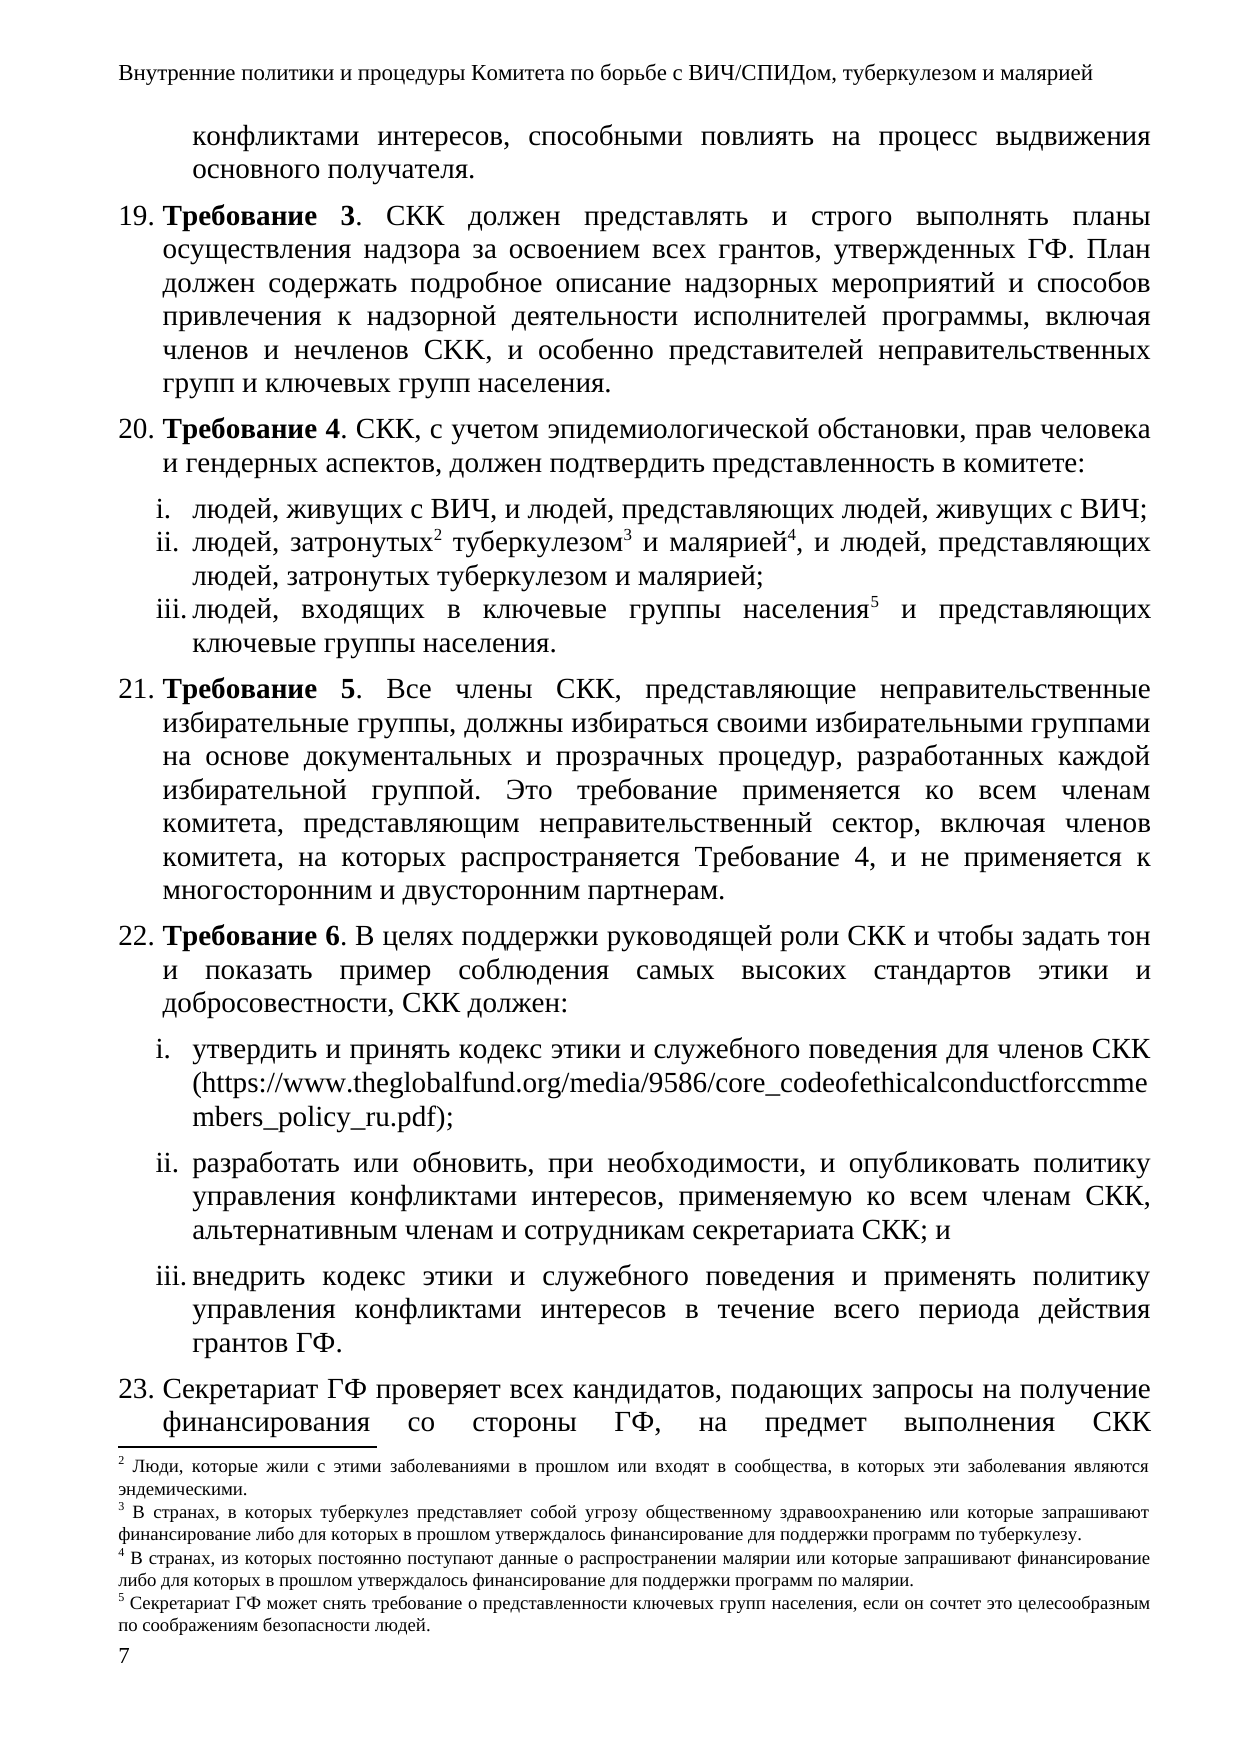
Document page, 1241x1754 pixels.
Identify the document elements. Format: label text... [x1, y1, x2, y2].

list людей, живущих с ВИЧ, и людей, представляющих людей, живущих с ВИЧ; [156, 491, 1152, 524]
list людей, входящих в ключевые группы населения и представляющих ключевые группы населения. [156, 592, 1152, 659]
list людей, затронутых туберкулезом и малярией, и людей, представляющих людей, затронутых туберкулезом и малярией; [156, 524, 1152, 592]
list Требование 4. СКК, с учетом эпидемиологической обстановки, прав человека и гендерных аспектов, должен подтвердить представленность в комитете: [118, 411, 1152, 478]
list Требование 6. В целях поддержки руководящей роли СКК и чтобы задать тон и показать пример соблюдения самых высоких стандартов этики и добросовестности, СКК должен: [118, 918, 1152, 1019]
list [118, 1371, 1152, 1438]
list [156, 118, 1152, 185]
list внедрить кодекс этики и служебного поведения и применять политику управления конфликтами интересов в течение всего периода действия грантов ГФ. [155, 1258, 1152, 1358]
list разработать или обновить, при необходимости, и опубликовать политику управления конфликтами интересов, применяемую ко всем членам СКК, альтернативным членам и сотрудникам секретариата СКК; и [155, 1145, 1152, 1245]
list Требование 5. Все члены СКК, представляющие неправительственные избирательные группы, должны избираться своими избирательными группами на основе документальных и прозрачных процедур, разработанных каждой избирательной группой. Это требование применяется ко всем членам комитета, представляющим неправительственный сектор, включая членов комитета, на которых распространяется Требование 4, и не применяется к многосторонним и двусторонним партнерам. [118, 671, 1152, 906]
list Требование 3. СКК должен представлять и строго выполнять планы осуществления надзора за освоением всех грантов, утвержденных ГФ. План должен содержать подробное описание надзорных мероприятий и способов привлечения к надзорной деятельности исполнителей программы, включая членов и нечленов CKK, и особенно представителей неправительственных групп и ключевых групп населения. [118, 198, 1152, 399]
list утвердить и принять кодекс этики и служебного поведения для членов СКК (https://www.theglobalfund.org/media/9586/core_codeofethicalconductforccmmembers_policy_ru.pdf); [155, 1032, 1152, 1132]
